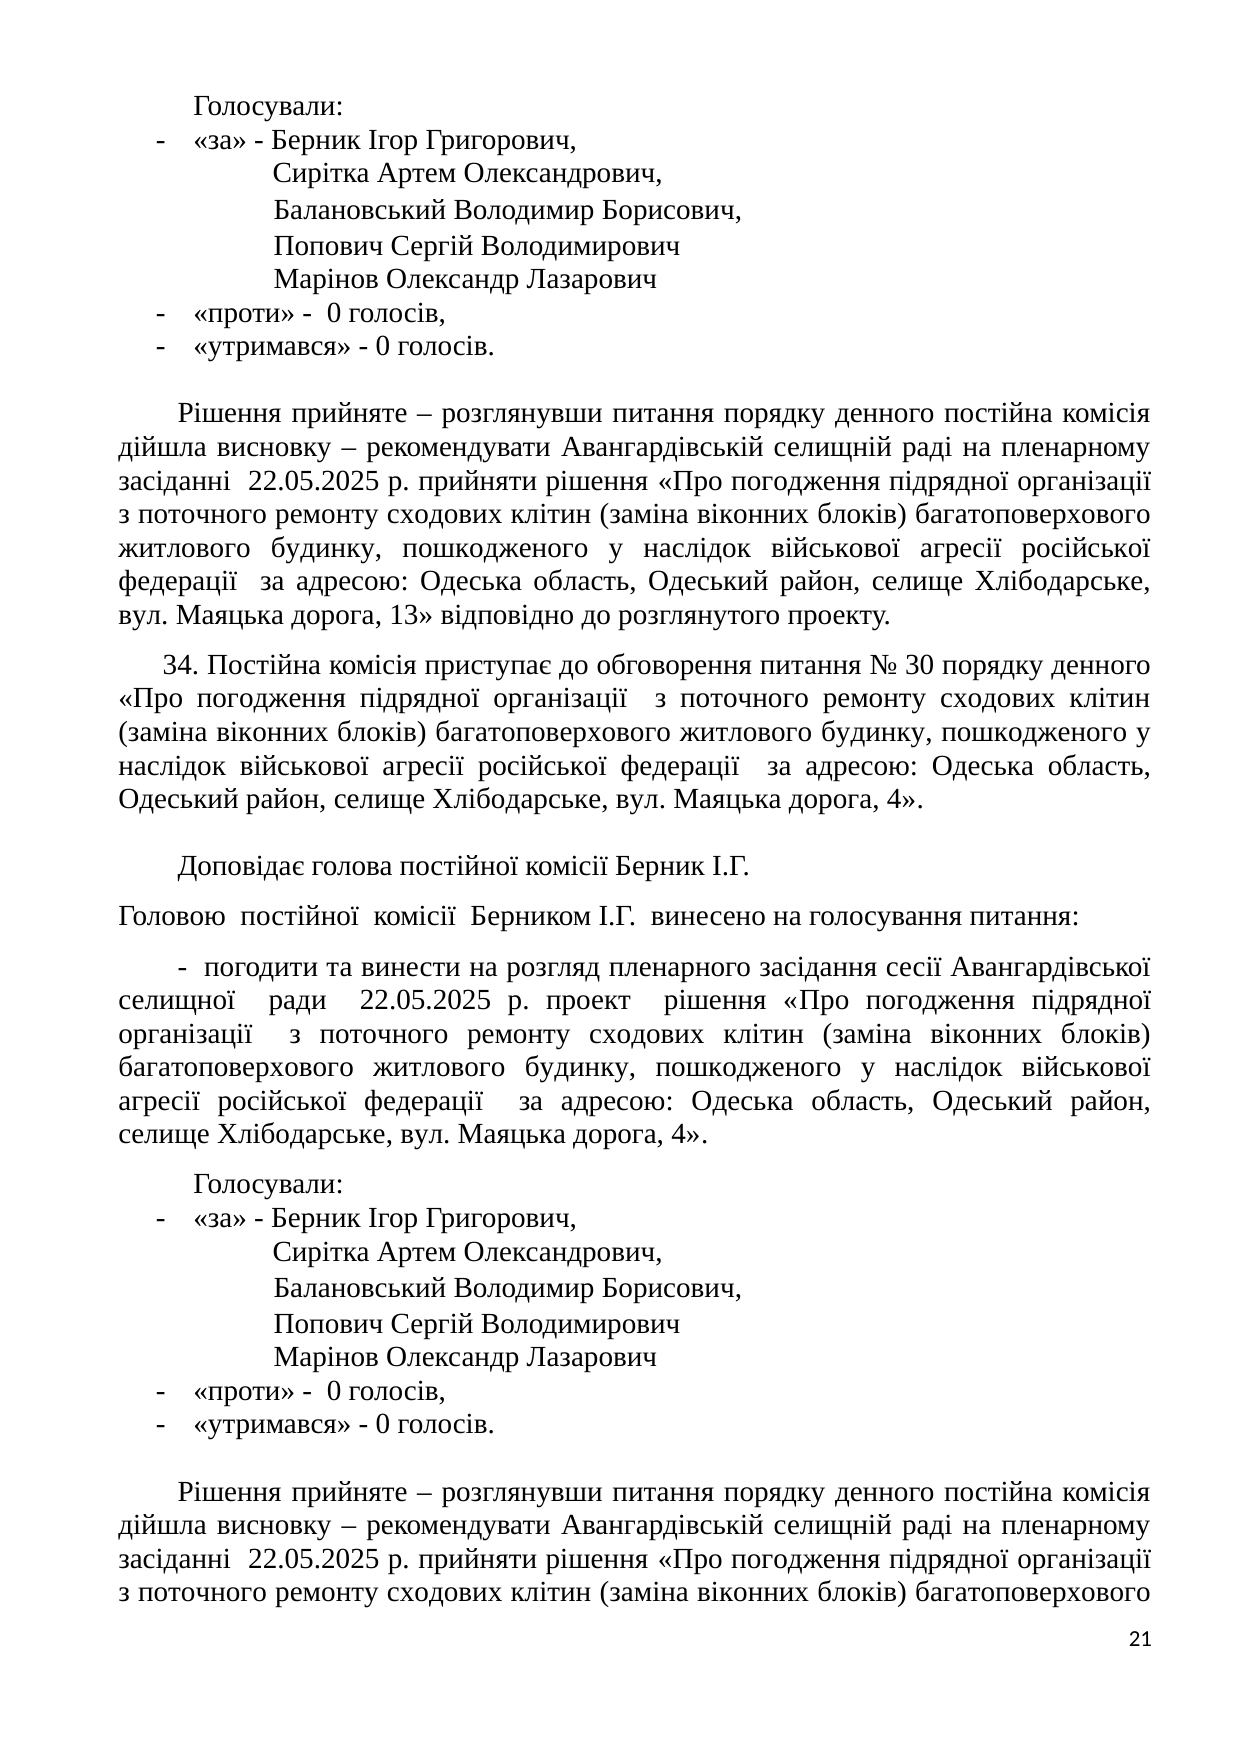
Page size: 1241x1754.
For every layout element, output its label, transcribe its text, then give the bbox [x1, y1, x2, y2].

text Сирітка Артем Олександрович, [156, 1234, 1152, 1267]
list Голосували: [193, 1167, 1152, 1200]
list «за» - Берник Ігор Григорович, [156, 1200, 1152, 1234]
list «утримався» - 0 голосів. [156, 1407, 1152, 1440]
list Балановський Володимир Борисович, [193, 192, 1152, 225]
list «утримався» - 0 голосів. [156, 328, 1152, 362]
list Попович Сергій Володимирович [193, 1306, 1152, 1339]
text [118, 1474, 1152, 1608]
list «проти» - 0 голосів, [156, 295, 1152, 328]
list Доповідає голова постійної комісії Берник І.Г. [118, 848, 1152, 882]
text Рішення прийняте – розглянувши питання порядку денного постійна комісія дійшла висновку – рекомендувати Авангардівській селищній раді на пленарному засіданні 22.05.2025 р. прийняти рішення «Про погодження підрядної організації з поточного ремонту сходових клітин (заміна віконних блоків) багатоповерхового житлового будинку, пошкодженого у наслідок військової агресії російської федерації за адресою: Одеська область, Одеський район, селище Хлібодарське, вул. Маяцька дорога, 13» відповідно до розглянутого проекту. [118, 396, 1152, 630]
list Марінов Олександр Лазарович [193, 1339, 1152, 1373]
list Балановський Володимир Борисович, [193, 1270, 1152, 1303]
list Попович Сергій Володимирович [193, 228, 1152, 261]
text Головою постійної комісії Берником І.Г. винесено на голосування питання: [118, 898, 1152, 932]
text - погодити та винести на розгляд пленарного засідання сесії Авангардівської селищної ради 22.05.2025 р. проект рішення «Про погодження підрядної організації з поточного ремонту сходових клітин (заміна віконних блоків) багатоповерхового житлового будинку, пошкодженого у наслідок військової агресії російської федерації за адресою: Одеська область, Одеський район, селище Хлібодарське, вул. Маяцька дорога, 4». [118, 949, 1152, 1150]
list Голосували: [193, 88, 1152, 122]
text Сирітка Артем Олександрович, [156, 156, 1152, 189]
list 34. Постійна комісія приступає до обговорення питання № 30 порядку денного «Про погодження підрядної організації з поточного ремонту сходових клітин (заміна віконних блоків) багатоповерхового житлового будинку, пошкодженого у наслідок військової агресії російської федерації за адресою: Одеська область, Одеський район, селище Хлібодарське, вул. Маяцька дорога, 4». [118, 647, 1152, 815]
list «проти» - 0 голосів, [156, 1373, 1152, 1407]
list Марінов Олександр Лазарович [193, 261, 1152, 295]
list «за» - Берник Ігор Григорович, [156, 122, 1152, 156]
